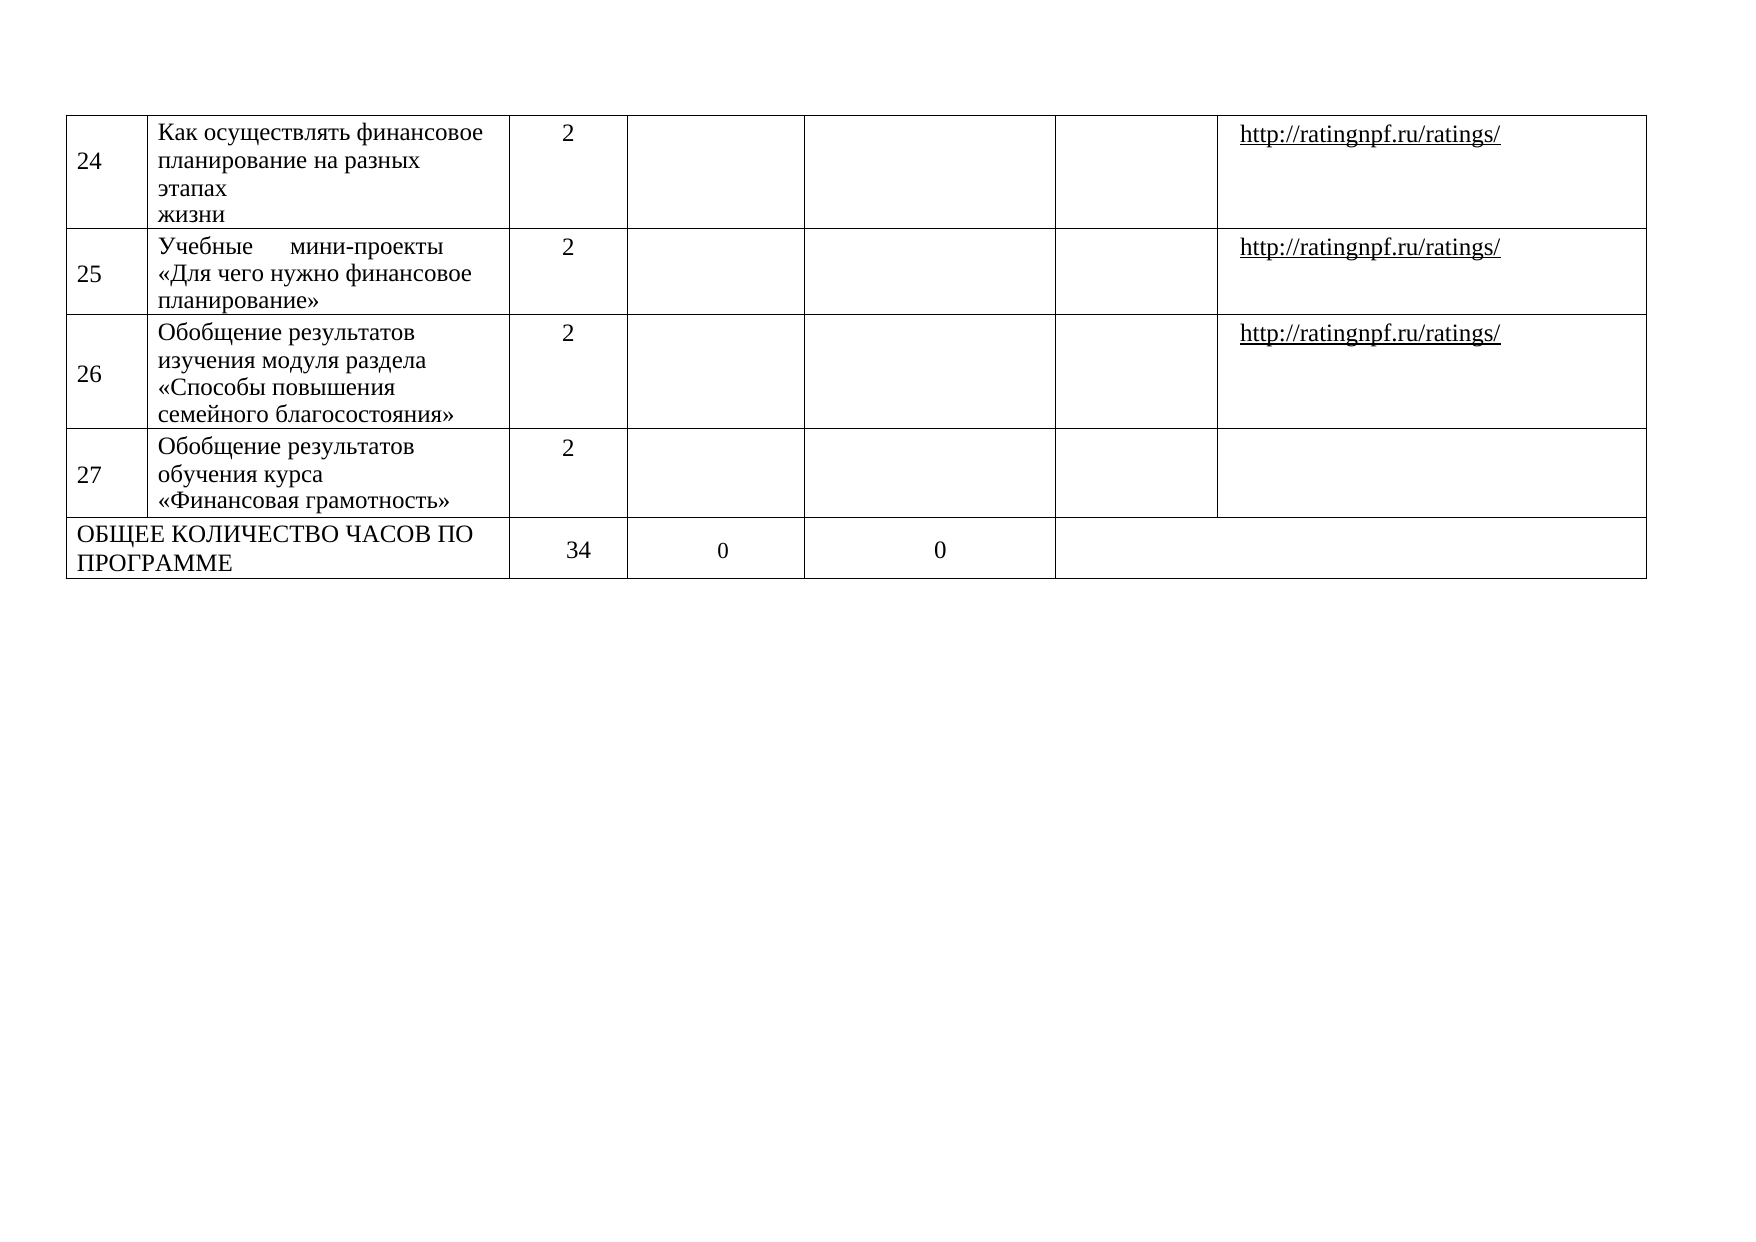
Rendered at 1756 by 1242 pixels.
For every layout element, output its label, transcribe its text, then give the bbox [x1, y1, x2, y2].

table_header 24 [67, 116, 147, 228]
table_cell Обобщение результатов изучения модуля раздела «Способы повышения семейного благосостояния» [148, 315, 509, 428]
table_cell ОБЩЕЕ КОЛИЧЕСТВО ЧАСОВ ПО ПРОГРАММЕ [67, 518, 509, 578]
table_cell 2 [510, 429, 627, 516]
table_cell [805, 229, 1055, 314]
table_header [805, 116, 1055, 228]
table_cell 27 [67, 429, 147, 516]
table_cell 0 [805, 518, 1055, 578]
table_cell [1056, 229, 1217, 314]
table_cell [1056, 429, 1217, 516]
table_cell http://ratingnpf.ru/ratings/ [1218, 315, 1646, 428]
table_header [1056, 116, 1217, 228]
table_cell [1218, 429, 1646, 516]
table_header 2 [510, 116, 627, 228]
table_cell Учебные мини-проекты «Для чего нужно финансовое планирование» [148, 229, 509, 314]
table_header Как осуществлять финансовое планирование на разных этапах жизни [148, 116, 509, 228]
table_cell [805, 429, 1055, 516]
table_cell Обобщение результатов обучения курса «Финансовая грамотность» [148, 429, 509, 516]
table_cell 2 [510, 229, 627, 314]
table_cell 2 [510, 315, 627, 428]
table_cell [628, 229, 804, 314]
table_cell 26 [67, 315, 147, 428]
table_cell 25 [67, 229, 147, 314]
table_cell 34 [510, 518, 627, 578]
table_header http://ratingnpf.ru/ratings/ [1218, 116, 1646, 228]
table_cell [1056, 518, 1646, 578]
table_cell [628, 429, 804, 516]
table_cell http://ratingnpf.ru/ratings/ [1218, 229, 1646, 314]
table_header [628, 116, 804, 228]
table_cell [628, 315, 804, 428]
table_cell 0 [628, 518, 804, 578]
table_cell [805, 315, 1055, 428]
table_cell [1056, 315, 1217, 428]
